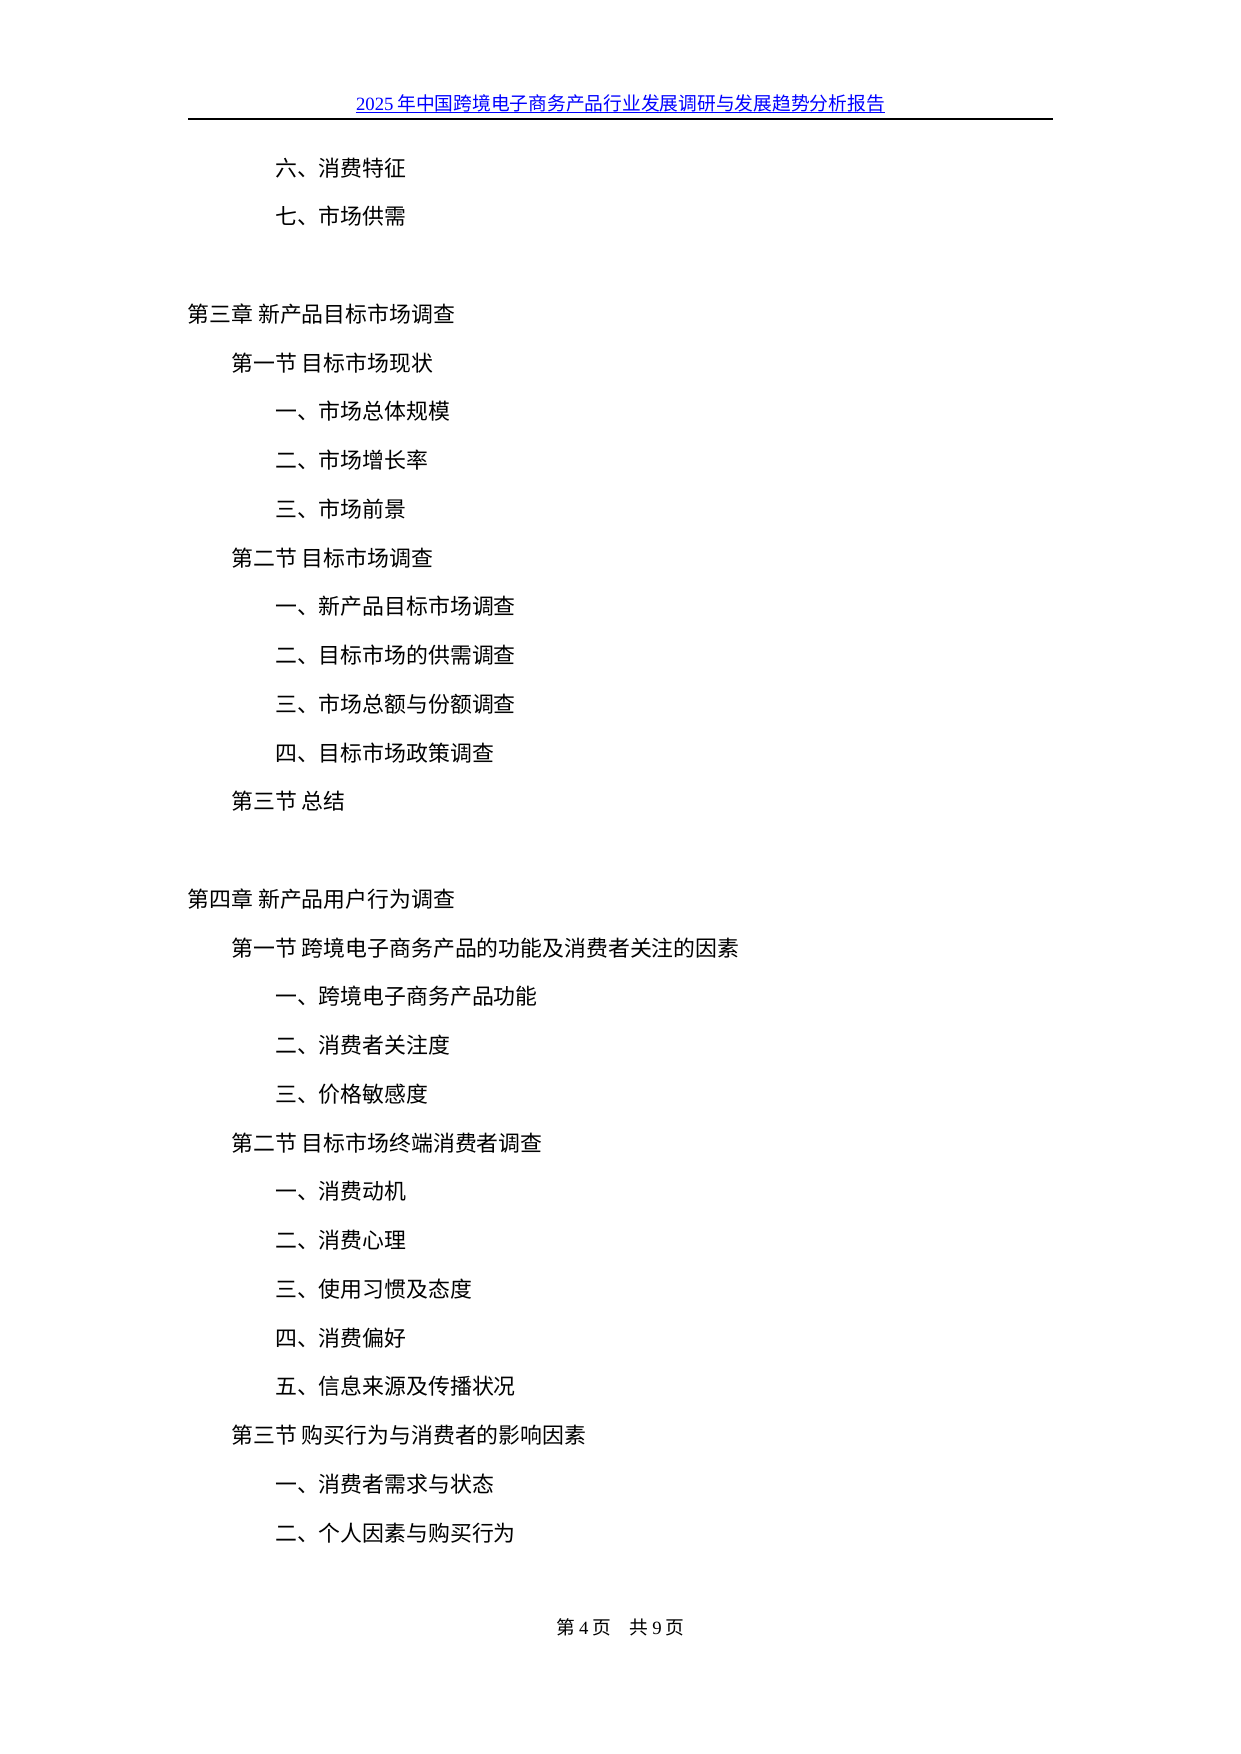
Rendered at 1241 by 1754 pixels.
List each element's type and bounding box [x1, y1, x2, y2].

text [187, 150, 1053, 1548]
